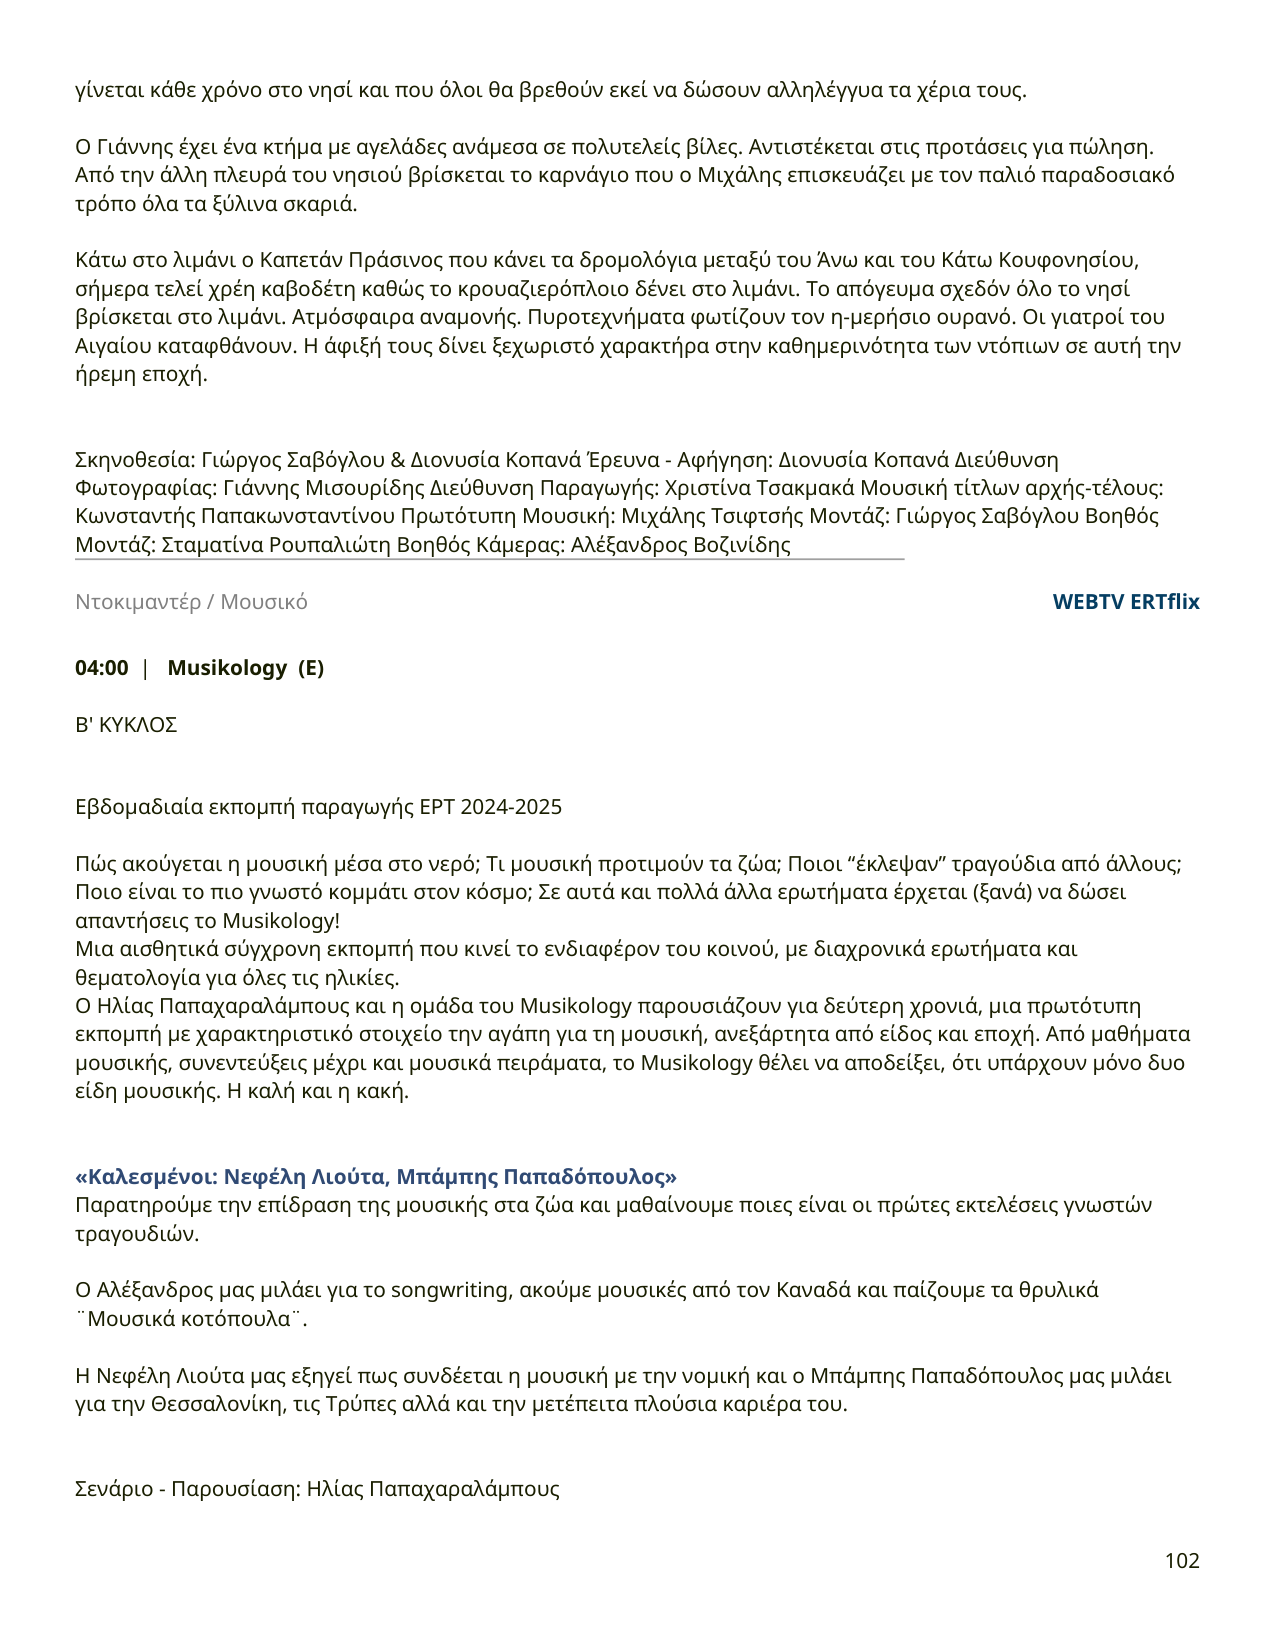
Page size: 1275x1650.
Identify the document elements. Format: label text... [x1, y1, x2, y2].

table_header Ντοκιμαντέρ / Μουσικό [75, 587, 637, 616]
text 04:00 | Musikology (E) Β' ΚΥΚΛΟΣ [75, 616, 1200, 767]
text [75, 1418, 1200, 1531]
text «Καλεσμένοι: Νεφέλη Λιούτα, Μπάμπης Παπαδόπουλος» [75, 1105, 1200, 1190]
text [75, 75, 1200, 388]
text Σκηνοθεσία: Γιώργος Σαβόγλου & Διονυσία Κοπανά Έρευνα - Αφήγηση: Διονυσία Κοπανά Διεύθυνση Φωτογραφίας: Γιάννης Μισουρίδης Διεύθυνση Παραγωγής: Χριστίνα Τσακμακά Μουσική τίτλων αρχής-τέλους: Κωνσταντής Παπακωνσταντίνου Πρωτότυπη Μουσική: Μιχάλης Τσιφτσής Μοντάζ: Γιώργος Σαβόγλου Βοηθός Μοντάζ: Σταματίνα Ρουπαλιώτη Βοηθός Κάμερας: Αλέξανδρος Βοζινίδης [75, 388, 1200, 558]
text Παρατηρούμε την επίδραση της μουσικής στα ζώα και μαθαίνουμε ποιες είναι οι πρώτες εκτελέσεις γνωστών τραγουδιών. Ο Αλέξανδρος μας μιλάει για το songwriting, ακούμε μουσικές από τον Καναδά και παίζουμε τα θρυλικά ¨Μουσικά κοτόπουλα¨. Η Νεφέλη Λιούτα μας εξηγεί πως συνδέεται η μουσική με την νομική και ο Μπάμπης Παπαδόπουλος μας μιλάει για την Θεσσαλονίκη, τις Τρύπες αλλά και την μετέπειτα πλούσια καριέρα του. [75, 1190, 1200, 1418]
table_header WEBTV ERTflix [638, 587, 1200, 616]
text Εβδομαδιαία εκπομπή παραγωγής ΕΡΤ 2024-2025 Πώς ακούγεται η μουσική μέσα στο νερό; Τι μουσική προτιμούν τα ζώα; Ποιοι “έκλεψαν” τραγούδια από άλλους; Ποιο είναι το πιο γνωστό κομμάτι στον κόσμο; Σε αυτά και πολλά άλλα ερωτήματα έρχεται (ξανά) να δώσει απαντήσεις το Musikology! Μια αισθητικά σύγχρονη εκπομπή που κινεί το ενδιαφέρον του κοινού, με διαχρονικά ερωτήματα και θεματολογία για όλες τις ηλικίες. Ο Ηλίας Παπαχαραλάμπους και η ομάδα του Musikology παρουσιάζουν για δεύτερη χρονιά, μια πρωτότυπη εκπομπή με χαρακτηριστικό στοιχείο την αγάπη για τη μουσική, ανεξάρτητα από είδος και εποχή. Από μαθήματα μουσικής, συνεντεύξεις μέχρι και μουσικά πειράματα, το Musikology θέλει να αποδείξει, ότι υπάρχουν μόνο δυο είδη μουσικής. Η καλή και η κακή. [75, 792, 1200, 1105]
